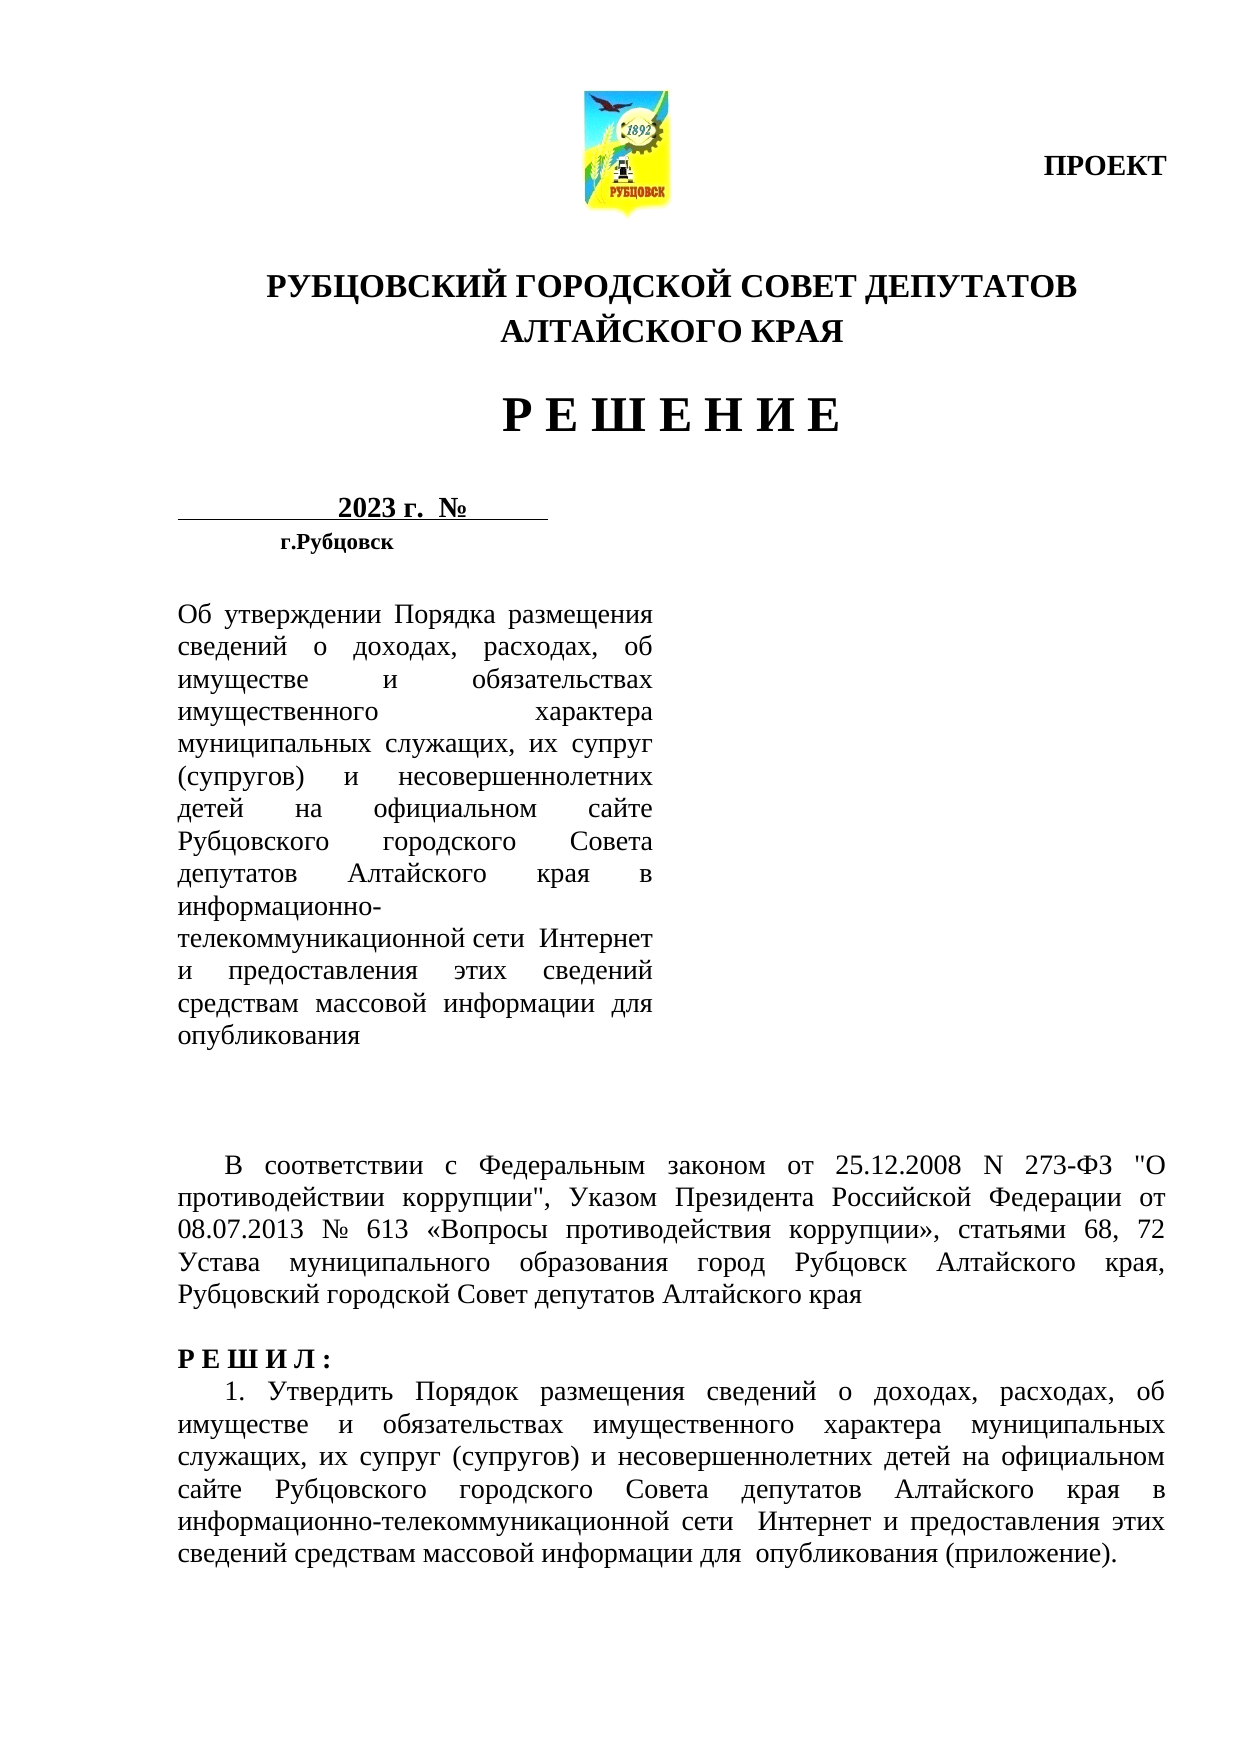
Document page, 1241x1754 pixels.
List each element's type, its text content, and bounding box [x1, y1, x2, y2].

text В соответствии с Федеральным законом от 25.12.2008 N 273-ФЗ "О противодействии коррупции", Указом Президента Российской Федерации от 08.07.2013 № 613 «Вопросы противодействия коррупции», статьями 68, 72 Устава муниципального образования город Рубцовск Алтайского края, Рубцовский городской Совет депутатов Алтайского края [177, 1148, 1167, 1310]
table_header Об утверждении Порядка размещения сведений о доходах, расходах, об имуществе и обязательствах имущественного характера муниципальных служащих, их супруг (супругов) и несовершеннолетних детей на официальном сайте Рубцовского городского Совета депутатов Алтайского края в информационно-телекоммуникационной сети Интернет и предоставления этих сведений средствам массовой информации для опубликования [166, 597, 664, 1051]
text 1. Утвердить Порядок размещения сведений о доходах, расходах, об имуществе и обязательствах имущественного характера муниципальных служащих, их супруг (супругов) и несовершеннолетних детей на официальном сайте Рубцовского городского Совета депутатов Алтайского края в информационно-телекоммуникационной сети Интернет и предоставления этих сведений средствам массовой информации для опубликования (приложение). [177, 1374, 1167, 1569]
text ПРОЕКТ [177, 148, 1167, 182]
text РУБЦОВСКИЙ ГОРОДСКОЙ СОВЕТ ДЕПУТАТОВ [177, 267, 1167, 305]
text Р Е Ш Е Н И Е [177, 385, 1167, 443]
text Р Е Ш И Л : [177, 1342, 1167, 1374]
text 2023 г. № [177, 490, 1167, 523]
text АЛТАЙСКОГО КРАЯ [177, 311, 1167, 349]
text г.Рубцовск [177, 528, 1167, 554]
